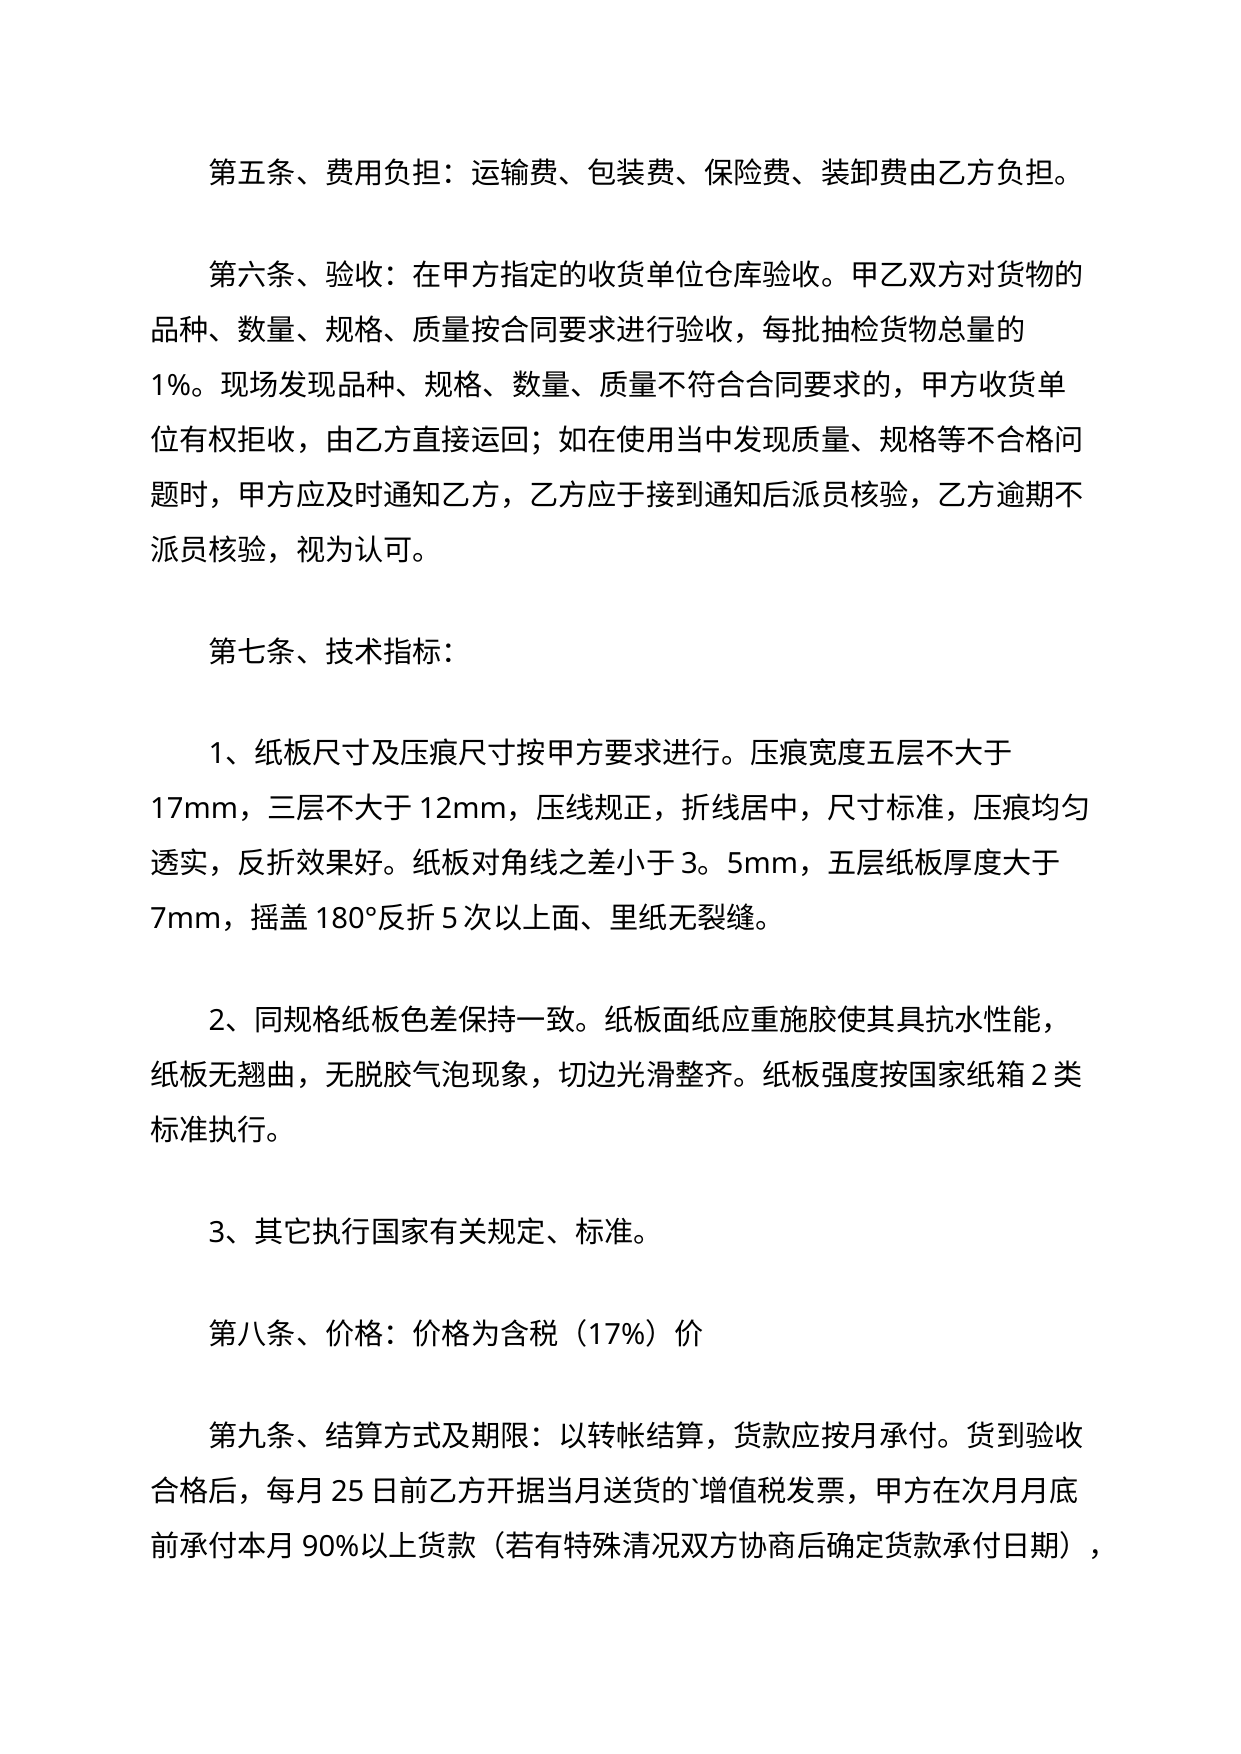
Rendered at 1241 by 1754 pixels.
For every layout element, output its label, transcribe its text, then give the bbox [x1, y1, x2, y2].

text 第六条、验收：在甲方指定的收货单位仓库验收。甲乙双方对货物的品种、数量、规格、质量按合同要求进行验收，每批抽检货物总量的1%。现场发现品种、规格、数量、质量不符合合同要求的，甲方收货单位有权拒收，由乙方直接运回；如在使用当中发现质量、规格等不合格问题时，甲方应及时通知乙方，乙方应于接到通知后派员核验，乙方逾期不派员核验，视为认可。 [150, 252, 1090, 569]
text 1、纸板尺寸及压痕尺寸按甲方要求进行。压痕宽度五层不大于17mm，三层不大于12mm，压线规正，折线居中，尺寸标准，压痕均匀透实，反折效果好。纸板对角线之差小于3。5mm，五层纸板厚度大于7mm，摇盖180°反折5次以上面、里纸无裂缝。 [150, 730, 1090, 937]
text 第五条、费用负担：运输费、包装费、保险费、装卸费由乙方负担。 [150, 150, 1090, 192]
text 2、同规格纸板色差保持一致。纸板面纸应重施胶使其具抗水性能，纸板无翘曲，无脱胶气泡现象，切边光滑整齐。纸板强度按国家纸箱2类标准执行。 [150, 997, 1090, 1149]
text 第七条、技术指标： [150, 628, 1090, 670]
text 第八条、价格：价格为含税（17%）价 [150, 1311, 1090, 1353]
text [150, 1413, 1090, 1565]
text 3、其它执行国家有关规定、标准。 [150, 1209, 1090, 1251]
